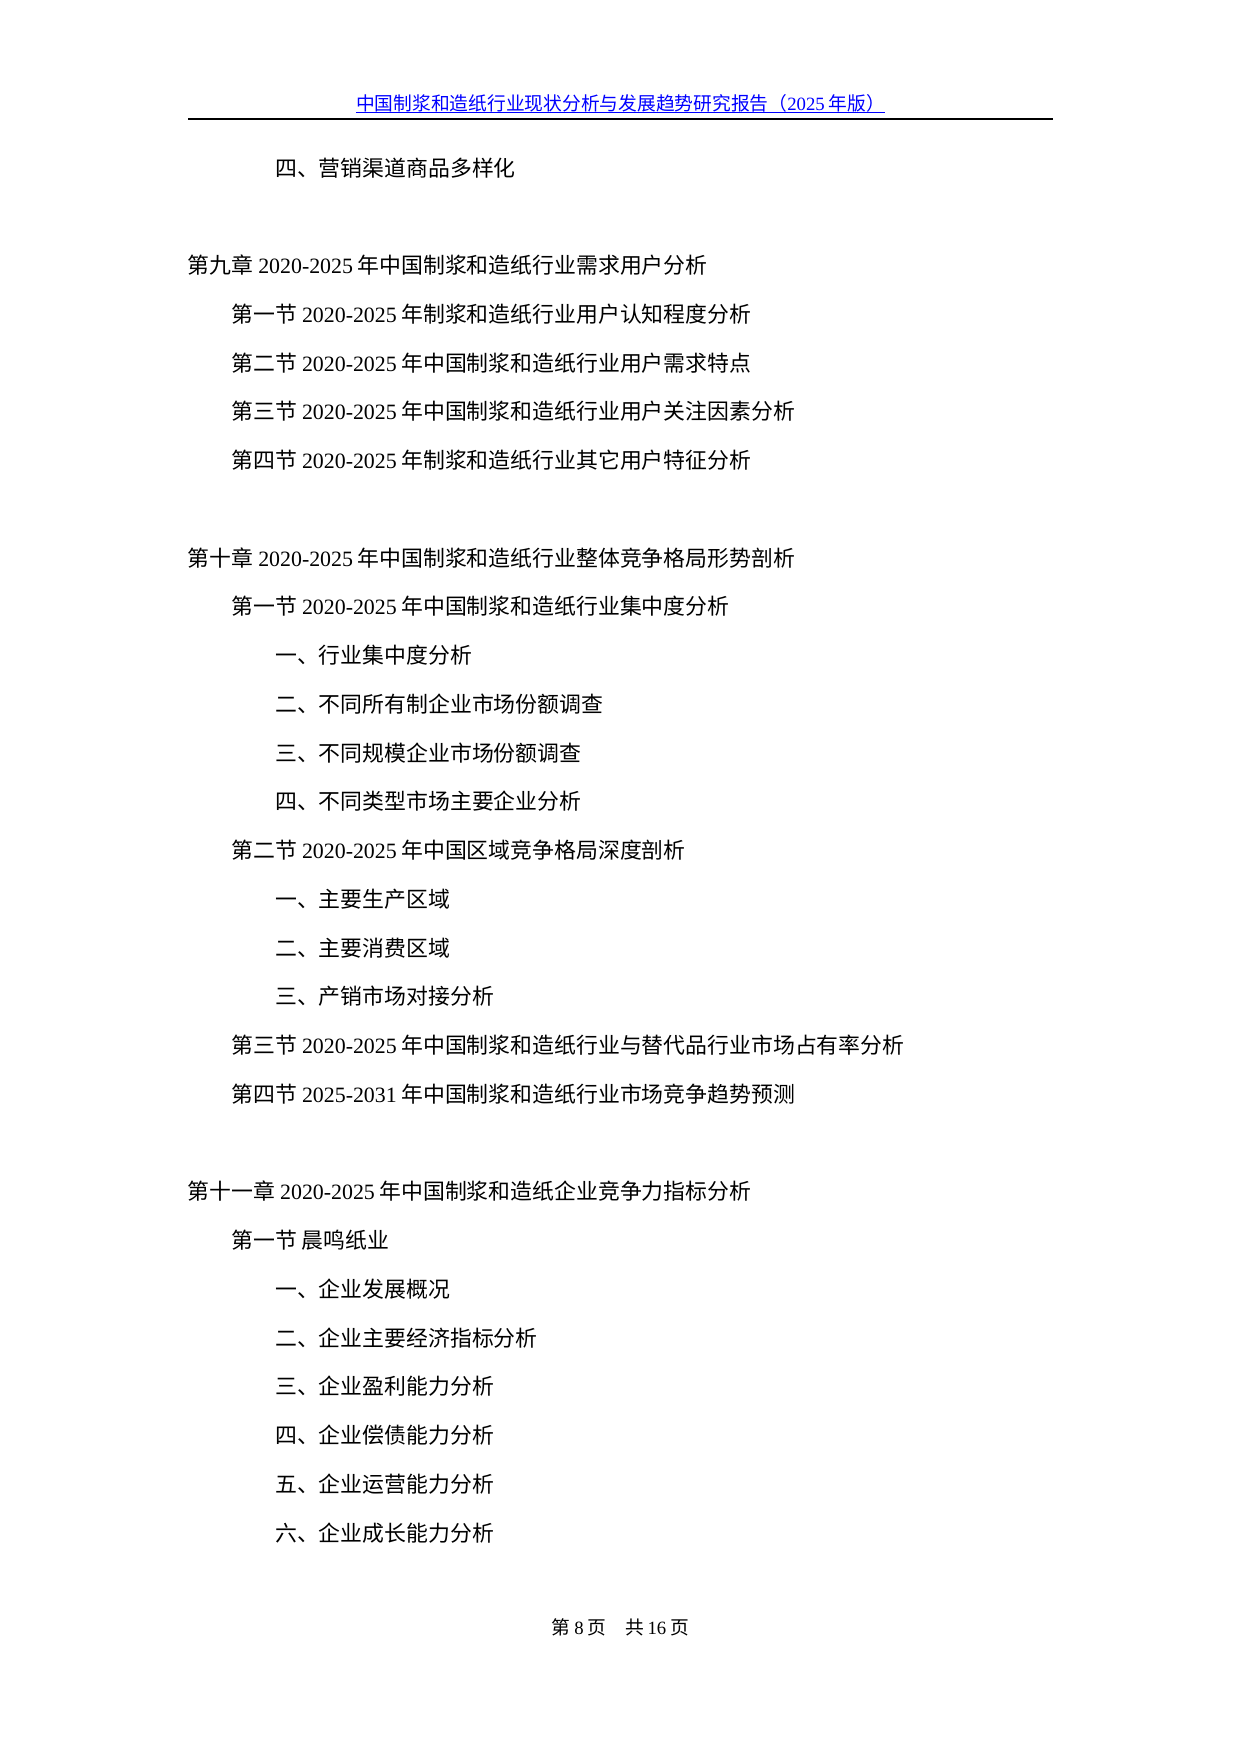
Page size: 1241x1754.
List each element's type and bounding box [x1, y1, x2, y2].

text [187, 150, 1053, 1548]
